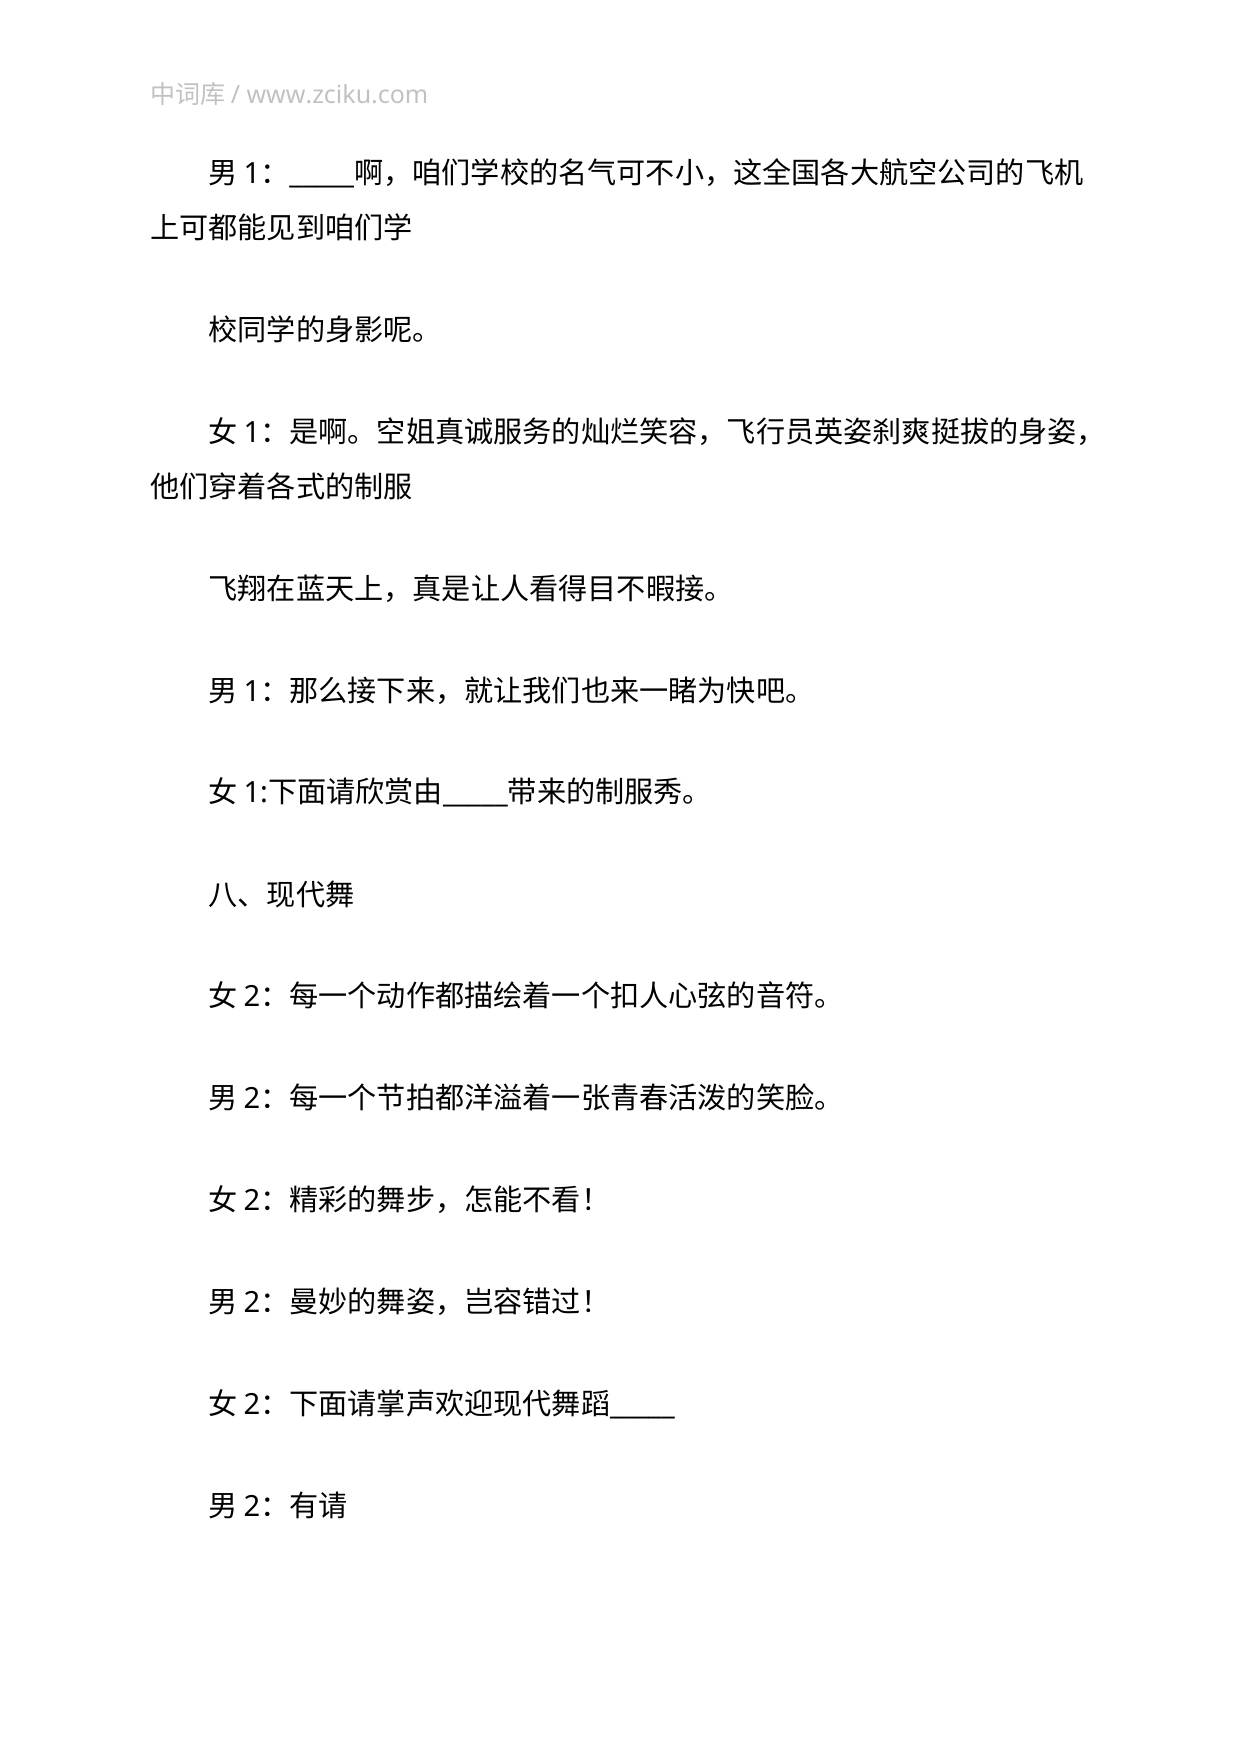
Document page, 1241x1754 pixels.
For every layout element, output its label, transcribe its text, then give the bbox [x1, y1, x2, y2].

text 男1：那么接下来，就让我们也来一睹为快吧。 [150, 667, 1090, 709]
text 男2：每一个节拍都洋溢着一张青春活泼的笑脸。 [150, 1075, 1090, 1117]
text 男2：有请 [150, 1483, 1090, 1525]
text 女2：精彩的舞步，怎能不看！ [150, 1177, 1090, 1219]
text 飞翔在蓝天上，真是让人看得目不暇接。 [150, 565, 1090, 608]
text 女2：下面请掌声欢迎现代舞蹈_____ [150, 1381, 1090, 1423]
text 校同学的身影呢。 [150, 307, 1090, 349]
text 男2：曼妙的舞姿，岂容错过！ [150, 1279, 1090, 1321]
text 八、现代舞 [150, 871, 1090, 913]
text 女2：每一个动作都描绘着一个扣人心弦的音符。 [150, 973, 1090, 1015]
text 女1:下面请欣赏由_____带来的制服秀。 [150, 769, 1090, 811]
text 男1：_____啊，咱们学校的名气可不小，这全国各大航空公司的飞机上可都能见到咱们学 [150, 150, 1090, 247]
text 女1：是啊。空姐真诚服务的灿烂笑容，飞行员英姿刹爽挺拔的身姿，他们穿着各式的制服 [150, 408, 1090, 506]
